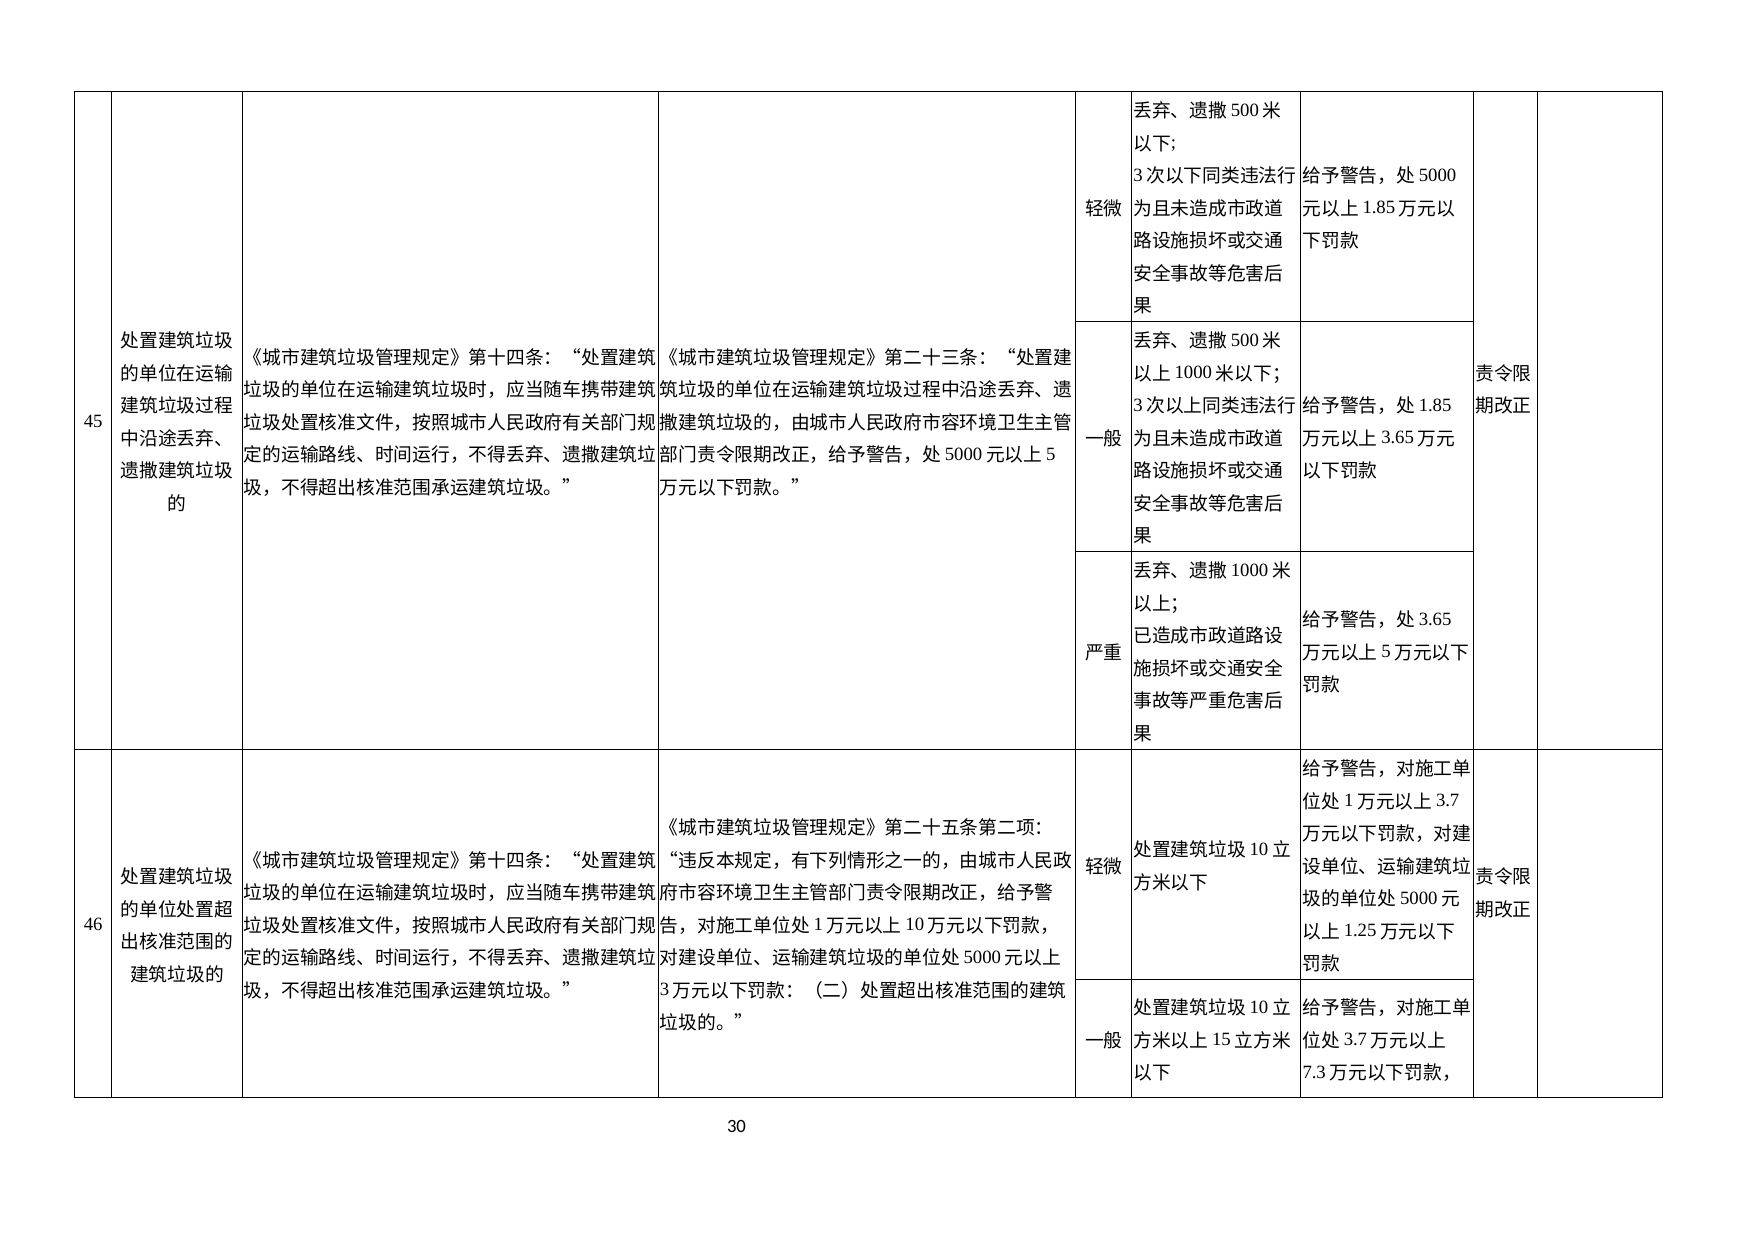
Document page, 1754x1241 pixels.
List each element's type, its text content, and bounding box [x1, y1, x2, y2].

table_cell 严重 [1076, 552, 1131, 748]
table_cell 一般 [1076, 980, 1131, 1097]
table_cell 给予警告，处1.85万元以上3.65万元以下罚款 [1301, 322, 1473, 551]
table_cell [1132, 980, 1300, 1097]
table_cell 处置建筑垃圾10立方米以下 [1132, 750, 1300, 979]
table_cell 丢弃、遗撒500米以上1000米以下； 3次以上同类违法行为且未造成市政道路设施损坏或交通安全事故等危害后果 [1132, 322, 1300, 551]
table_cell 责令限期改正 [1474, 92, 1537, 748]
table_cell 给予警告，处5000元以上1.85万元以下罚款 [1301, 92, 1473, 321]
table_cell 《城市建筑垃圾管理规定》第二十三条：“处置建筑垃圾的单位在运输建筑垃圾过程中沿途丢弃、遗撒建筑垃圾的，由城市人民政府市容环境卫生主管部门责令限期改正，给予警告，处5000元以上5万元以下罚款。” [659, 92, 1075, 748]
table_cell 责令限期改正 [1474, 750, 1537, 1097]
table_cell 《城市建筑垃圾管理规定》第十四条：“处置建筑垃圾的单位在运输建筑垃圾时，应当随车携带建筑垃圾处置核准文件，按照城市人民政府有关部门规定的运输路线、时间运行，不得丢弃、遗撒建筑垃圾，不得超出核准范围承运建筑垃圾。” [243, 750, 658, 1097]
table_cell 丢弃、遗撒500米以下; 3次以下同类违法行为且未造成市政道路设施损坏或交通安全事故等危害后果 [1132, 92, 1300, 321]
table_cell 一般 [1076, 322, 1131, 551]
table_cell 丢弃、遗撒1000米以上； 已造成市政道路设施损坏或交通安全事故等严重危害后果 [1132, 552, 1300, 748]
table_cell 《城市建筑垃圾管理规定》第十四条：“处置建筑垃圾的单位在运输建筑垃圾时，应当随车携带建筑垃圾处置核准文件，按照城市人民政府有关部门规定的运输路线、时间运行，不得丢弃、遗撒建筑垃圾，不得超出核准范围承运建筑垃圾。” [243, 92, 658, 748]
table_cell 46 [75, 750, 111, 1097]
table_cell 45 [75, 92, 111, 748]
table_cell 处置建筑垃圾的单位处置超出核准范围的建筑垃圾的 [112, 750, 242, 1097]
table_cell 《城市建筑垃圾管理规定》第二十五条第二项：“违反本规定，有下列情形之一的，由城市人民政府市容环境卫生主管部门责令限期改正，给予警告，对施工单位处1万元以上10万元以下罚款，对建设单位、运输建筑垃圾的单位处5000元以上3万元以下罚款：（二）处置超出核准范围的建筑垃圾的。” [659, 750, 1075, 1097]
table_cell 给予警告，对施工单位处 1万元以上3.7万元以下罚款，对建设单位、运输建筑垃圾的单位处5000元以上1.25万元以下罚款 [1301, 750, 1473, 979]
table_cell [1538, 750, 1662, 1097]
table_cell [1538, 92, 1662, 748]
table_cell 处置建筑垃圾的单位在运输建筑垃圾过程中沿途丢弃、遗撒建筑垃圾的 [112, 92, 242, 748]
table_cell 轻微 [1076, 92, 1131, 321]
table_cell 给予警告，处3.65万元以上5万元以下罚款 [1301, 552, 1473, 748]
table_cell 轻微 [1076, 750, 1131, 979]
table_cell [1301, 980, 1473, 1097]
